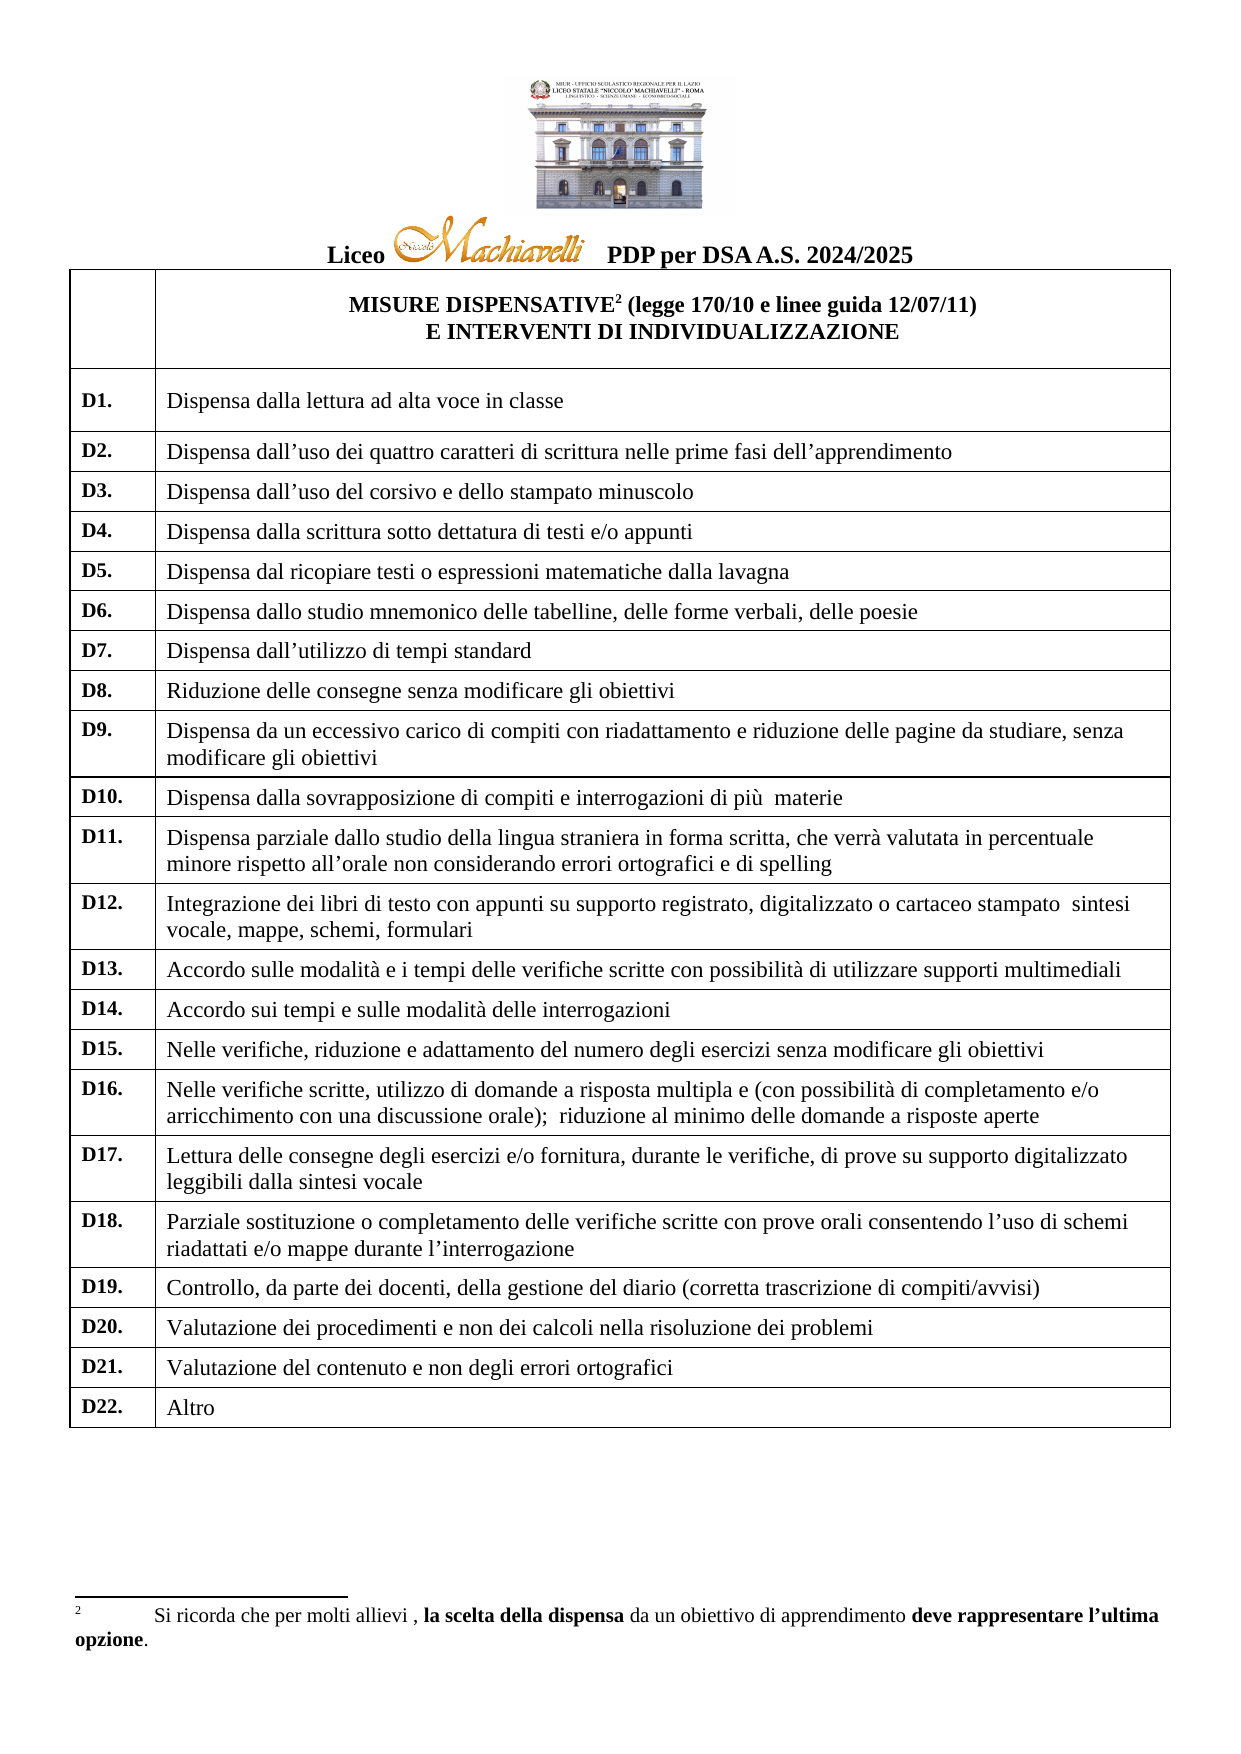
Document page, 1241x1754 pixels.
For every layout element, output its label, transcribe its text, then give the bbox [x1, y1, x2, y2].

table_cell [71, 1388, 155, 1427]
table_cell Lettura delle consegne degli esercizi e/o fornitura, durante le verifiche, di prove su supporto digitalizzato leggibili dalla sintesi vocale [156, 1136, 1170, 1201]
table_cell [71, 884, 155, 949]
table_cell Controllo, da parte dei docenti, della gestione del diario (corretta trascrizione di compiti/avvisi) [156, 1268, 1170, 1307]
table_cell [71, 1268, 155, 1307]
table_cell Valutazione del contenuto e non degli errori ortografici [156, 1348, 1170, 1387]
table_cell [71, 432, 155, 471]
table_cell Dispensa dall’utilizzo di tempi standard [156, 631, 1170, 670]
table_cell [71, 512, 155, 551]
table_cell Dispensa dalla scrittura sotto dettatura di testi e/o appunti [156, 512, 1170, 551]
table_header [71, 270, 155, 368]
table_cell Dispensa dalla lettura ad alta voce in classe [156, 369, 1170, 431]
table_cell Dispensa dall’uso del corsivo e dello stampato minuscolo [156, 472, 1170, 511]
table_cell [71, 671, 155, 710]
table_cell Dispensa da un eccessivo carico di compiti con riadattamento e riduzione delle pagine da studiare, senza modificare gli obiettivi [156, 711, 1170, 776]
table_cell [71, 1136, 155, 1201]
table_cell [71, 1070, 155, 1135]
table_cell Accordo sui tempi e sulle modalità delle interrogazioni [156, 990, 1170, 1028]
table_cell [71, 631, 155, 670]
table_cell Dispensa dallo studio mnemonico delle tabelline, delle forme verbali, delle poesie [156, 591, 1170, 630]
picture [392, 75, 737, 264]
table_cell Nelle verifiche scritte, utilizzo di domande a risposta multipla e (con possibilità di completamento e/o arricchimento con una discussione orale); riduzione al minimo delle domande a risposte aperte [156, 1070, 1170, 1135]
table_cell [71, 1030, 155, 1068]
table_cell Dispensa parziale dallo studio della lingua straniera in forma scritta, che verrà valutata in percentuale minore rispetto all’orale non considerando errori ortografici e di spelling [156, 817, 1170, 882]
table_cell [71, 472, 155, 511]
table_cell Integrazione dei libri di testo con appunti su supporto registrato, digitalizzato o cartaceo stampato sintesi vocale, mappe, schemi, formulari [156, 884, 1170, 949]
table_cell [71, 552, 155, 590]
table_cell [71, 990, 155, 1028]
table_header MISURE DISPENSATIVE (legge 170/10 e linee guida 12/07/11) E INTERVENTI DI INDIVIDUALIZZAZIONE [156, 270, 1170, 368]
table_cell [71, 817, 155, 882]
table_cell [71, 591, 155, 630]
table_cell [71, 1348, 155, 1387]
table_cell [71, 778, 155, 816]
table_cell [71, 369, 155, 431]
table_cell Dispensa dalla sovrapposizione di compiti e interrogazioni di più materie [156, 778, 1170, 816]
table_cell [71, 711, 155, 776]
table_cell [71, 950, 155, 989]
table_cell Riduzione delle consegne senza modificare gli obiettivi [156, 671, 1170, 710]
table_cell Parziale sostituzione o completamento delle verifiche scritte con prove orali consentendo l’uso di schemi riadattati e/o mappe durante l’interrogazione [156, 1202, 1170, 1267]
table_cell Dispensa dall’uso dei quattro caratteri di scrittura nelle prime fasi dell’apprendimento [156, 432, 1170, 471]
table_cell Nelle verifiche, riduzione e adattamento del numero degli esercizi senza modificare gli obiettivi [156, 1030, 1170, 1068]
table_cell [71, 1202, 155, 1267]
table_cell Accordo sulle modalità e i tempi delle verifiche scritte con possibilità di utilizzare supporti multimediali [156, 950, 1170, 989]
table_cell Valutazione dei procedimenti e non dei calcoli nella risoluzione dei problemi [156, 1308, 1170, 1347]
table_cell Altro [156, 1388, 1170, 1427]
table_cell [71, 1308, 155, 1347]
table_cell Dispensa dal ricopiare testi o espressioni matematiche dalla lavagna [156, 552, 1170, 590]
